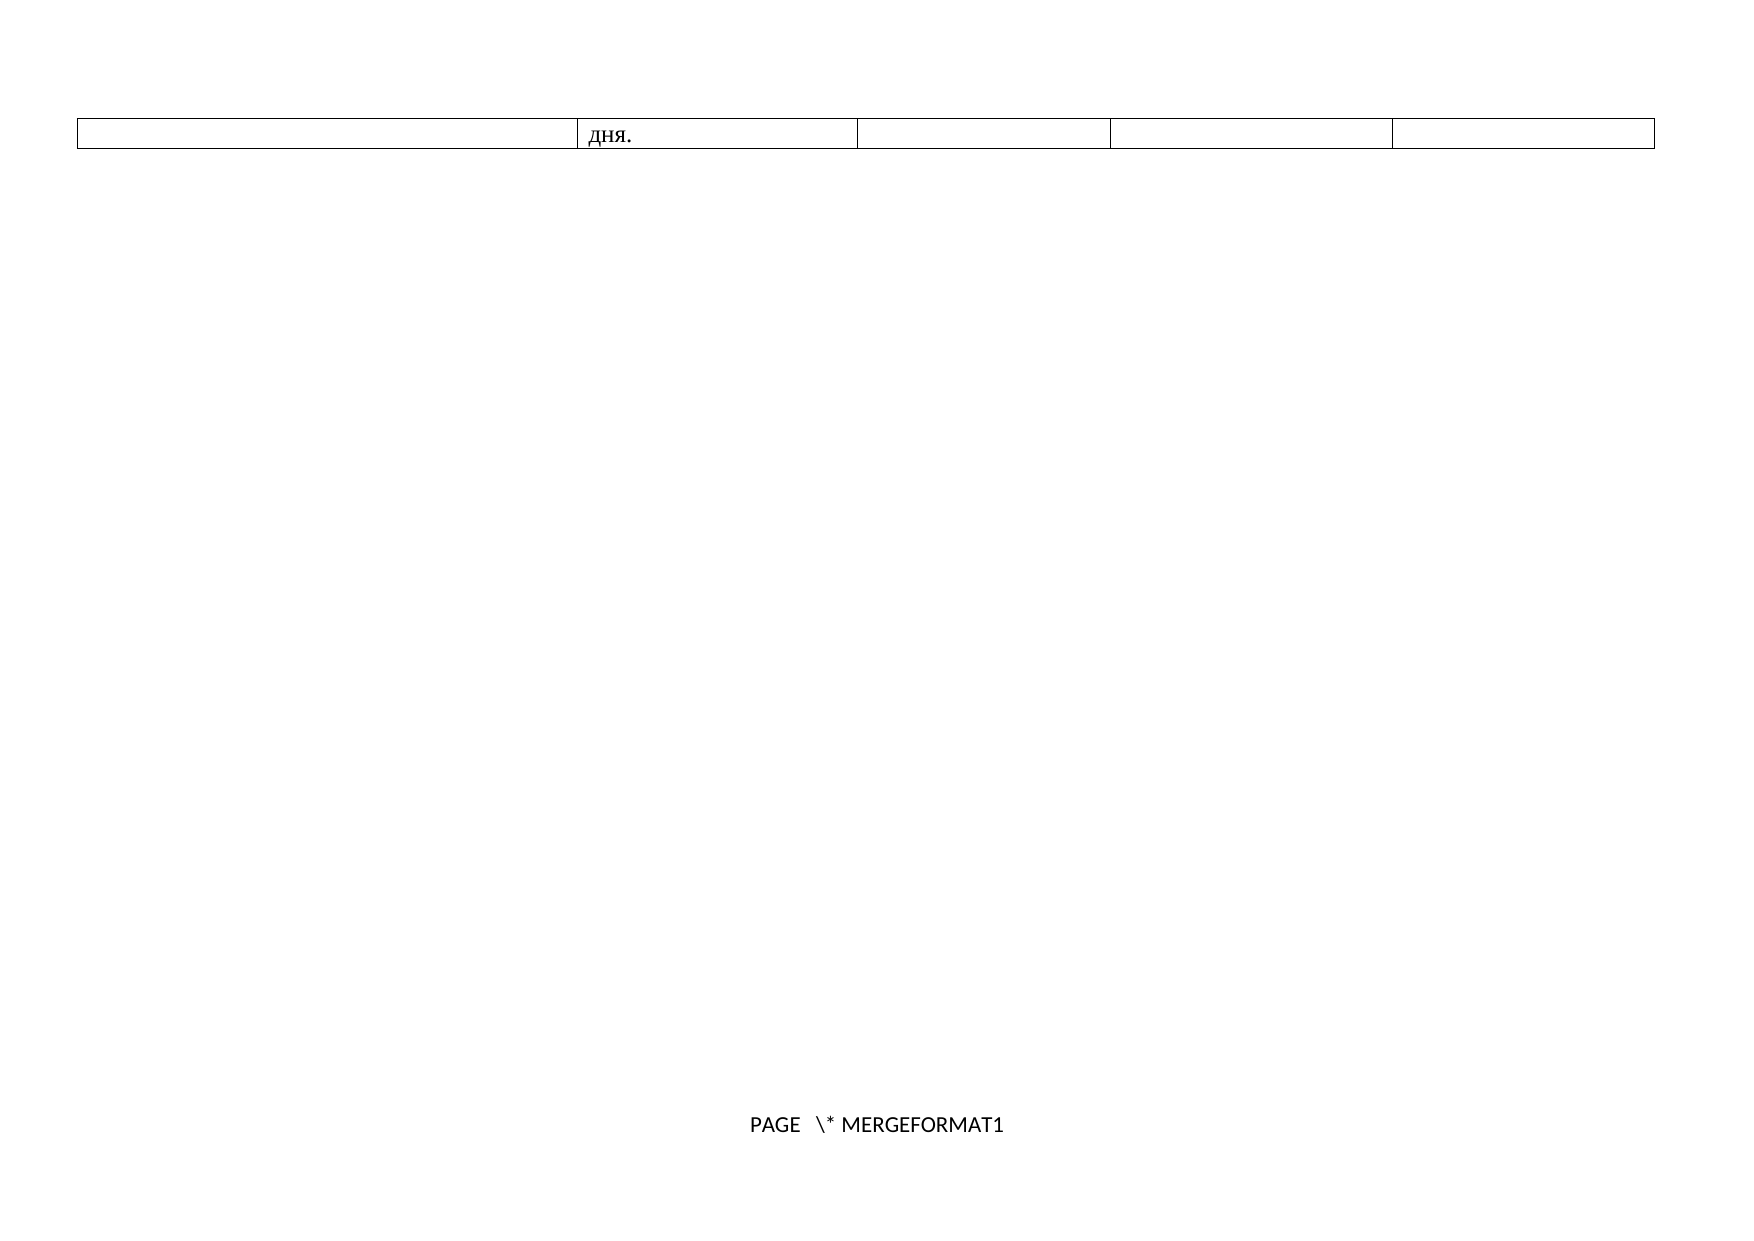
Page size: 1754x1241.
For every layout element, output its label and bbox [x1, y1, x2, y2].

table_cell [78, 119, 577, 148]
table_cell [858, 119, 1110, 148]
table_cell [578, 119, 857, 148]
table_cell [1111, 119, 1392, 148]
table_cell [1393, 119, 1654, 148]
